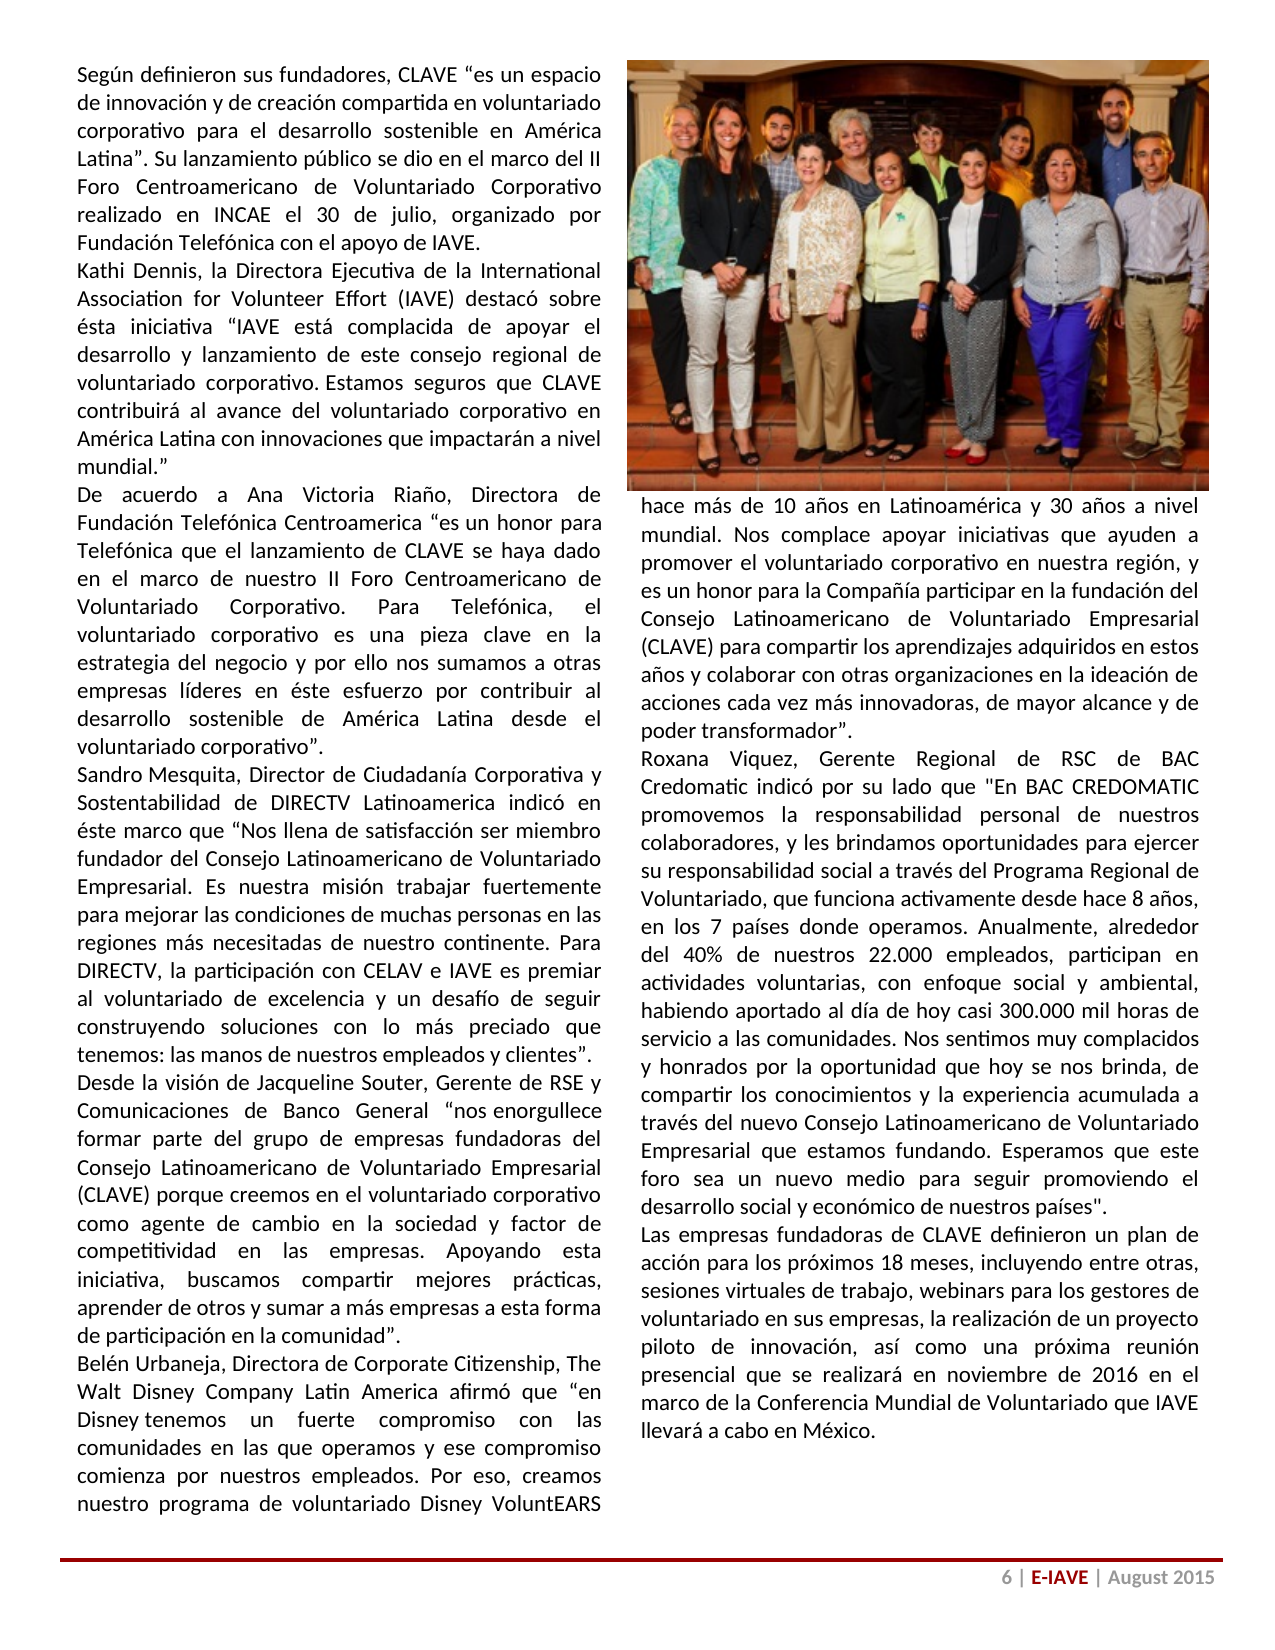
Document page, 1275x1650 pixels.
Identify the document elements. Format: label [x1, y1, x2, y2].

picture [625, 60, 1209, 489]
